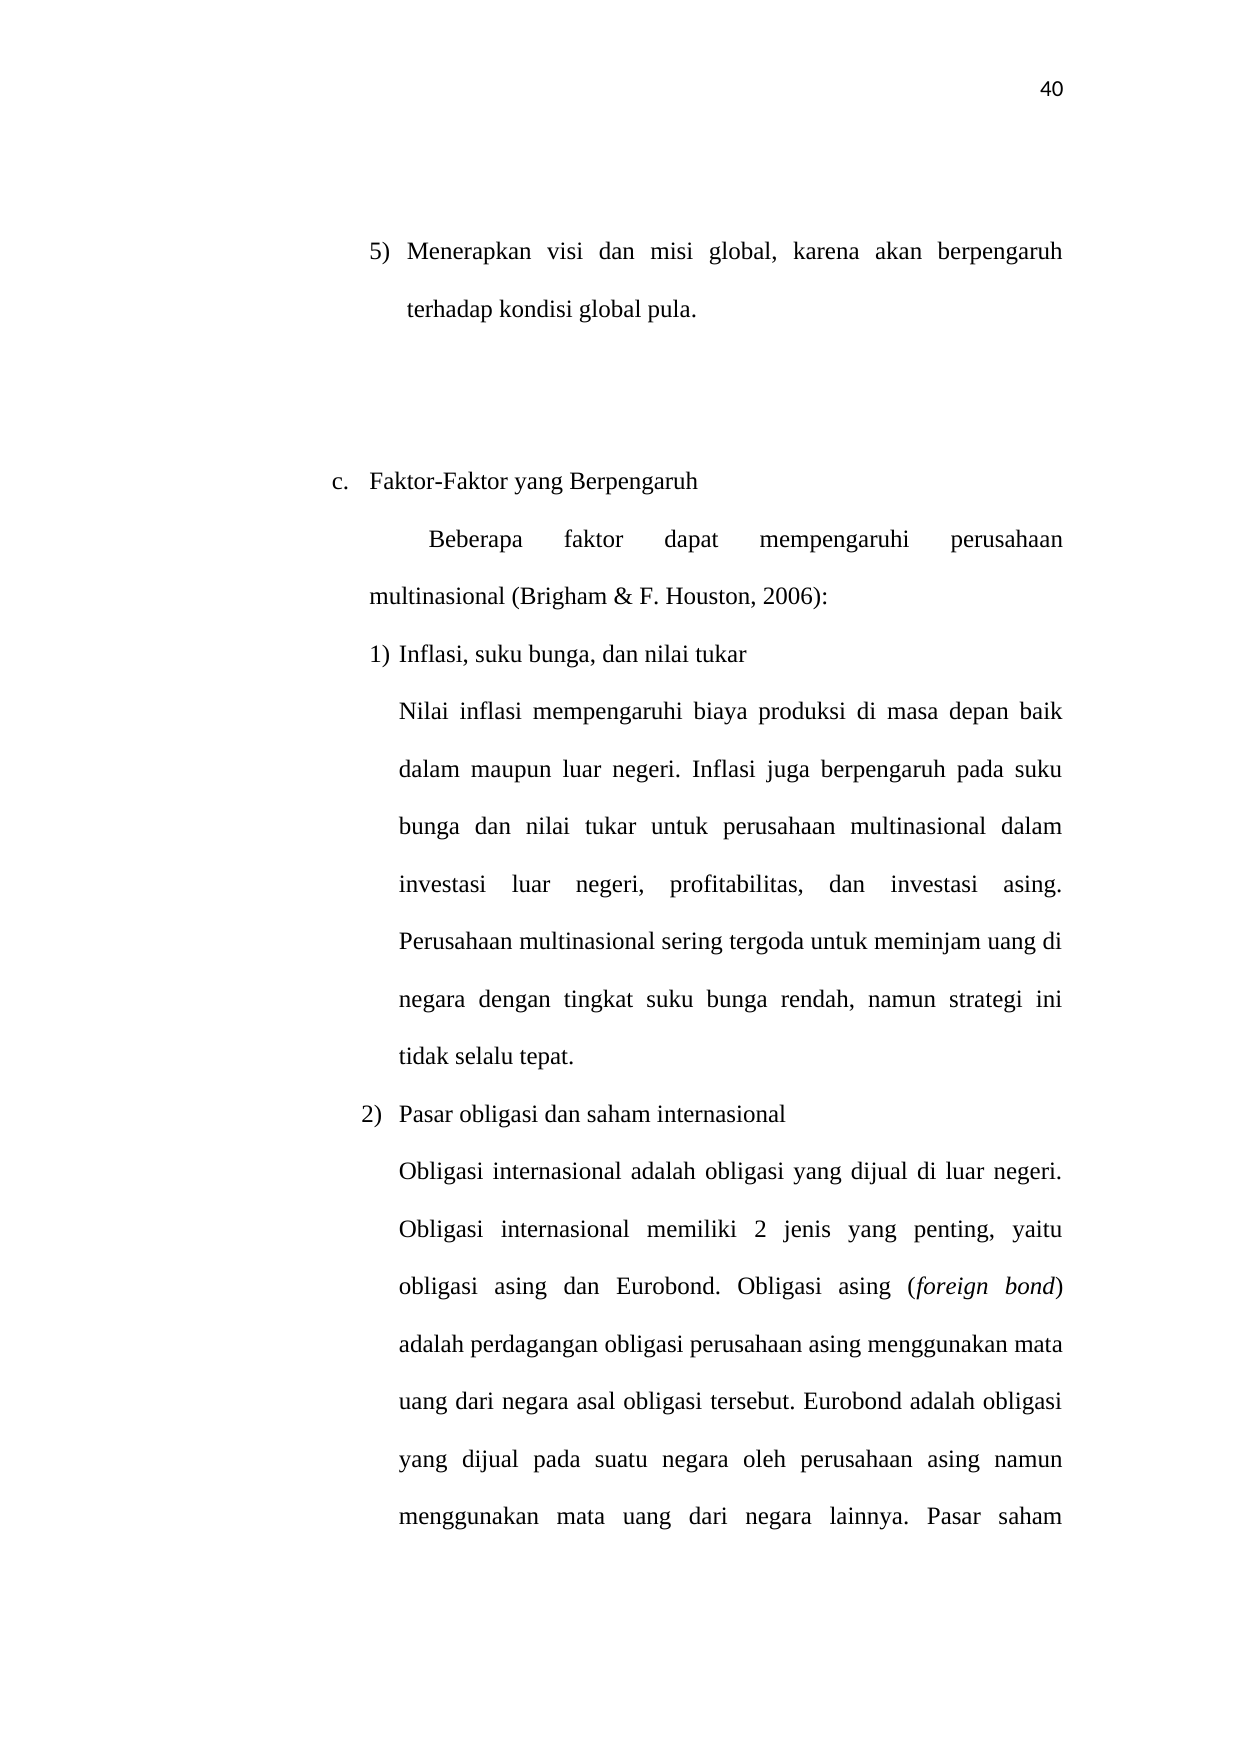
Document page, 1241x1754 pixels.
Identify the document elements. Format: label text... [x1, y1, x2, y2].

list Beberapa faktor dapat mempengaruhi perusahaan multinasional (Brigham & F. Houston, 2006): [369, 524, 1063, 610]
list Faktor-Faktor yang Berpengaruh [332, 466, 1063, 495]
list Menerapkan visi dan misi global, karena akan berpengaruh terhadap kondisi global pula. [369, 236, 1063, 322]
list Nilai inflasi mempengaruhi biaya produksi di masa depan baik dalam maupun luar negeri. Inflasi juga berpengaruh pada suku bunga dan nilai tukar untuk perusahaan multinasional dalam investasi luar negeri, profitabilitas, dan investasi asing. Perusahaan multinasional sering tergoda untuk meminjam uang di negara dengan tingkat suku bunga rendah, namun strategi ini tidak selalu tepat. [399, 696, 1063, 1070]
list Inflasi, suku bunga, dan nilai tukar [369, 639, 1063, 667]
list Pasar obligasi dan saham internasional [361, 1099, 1063, 1127]
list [399, 1156, 1063, 1530]
